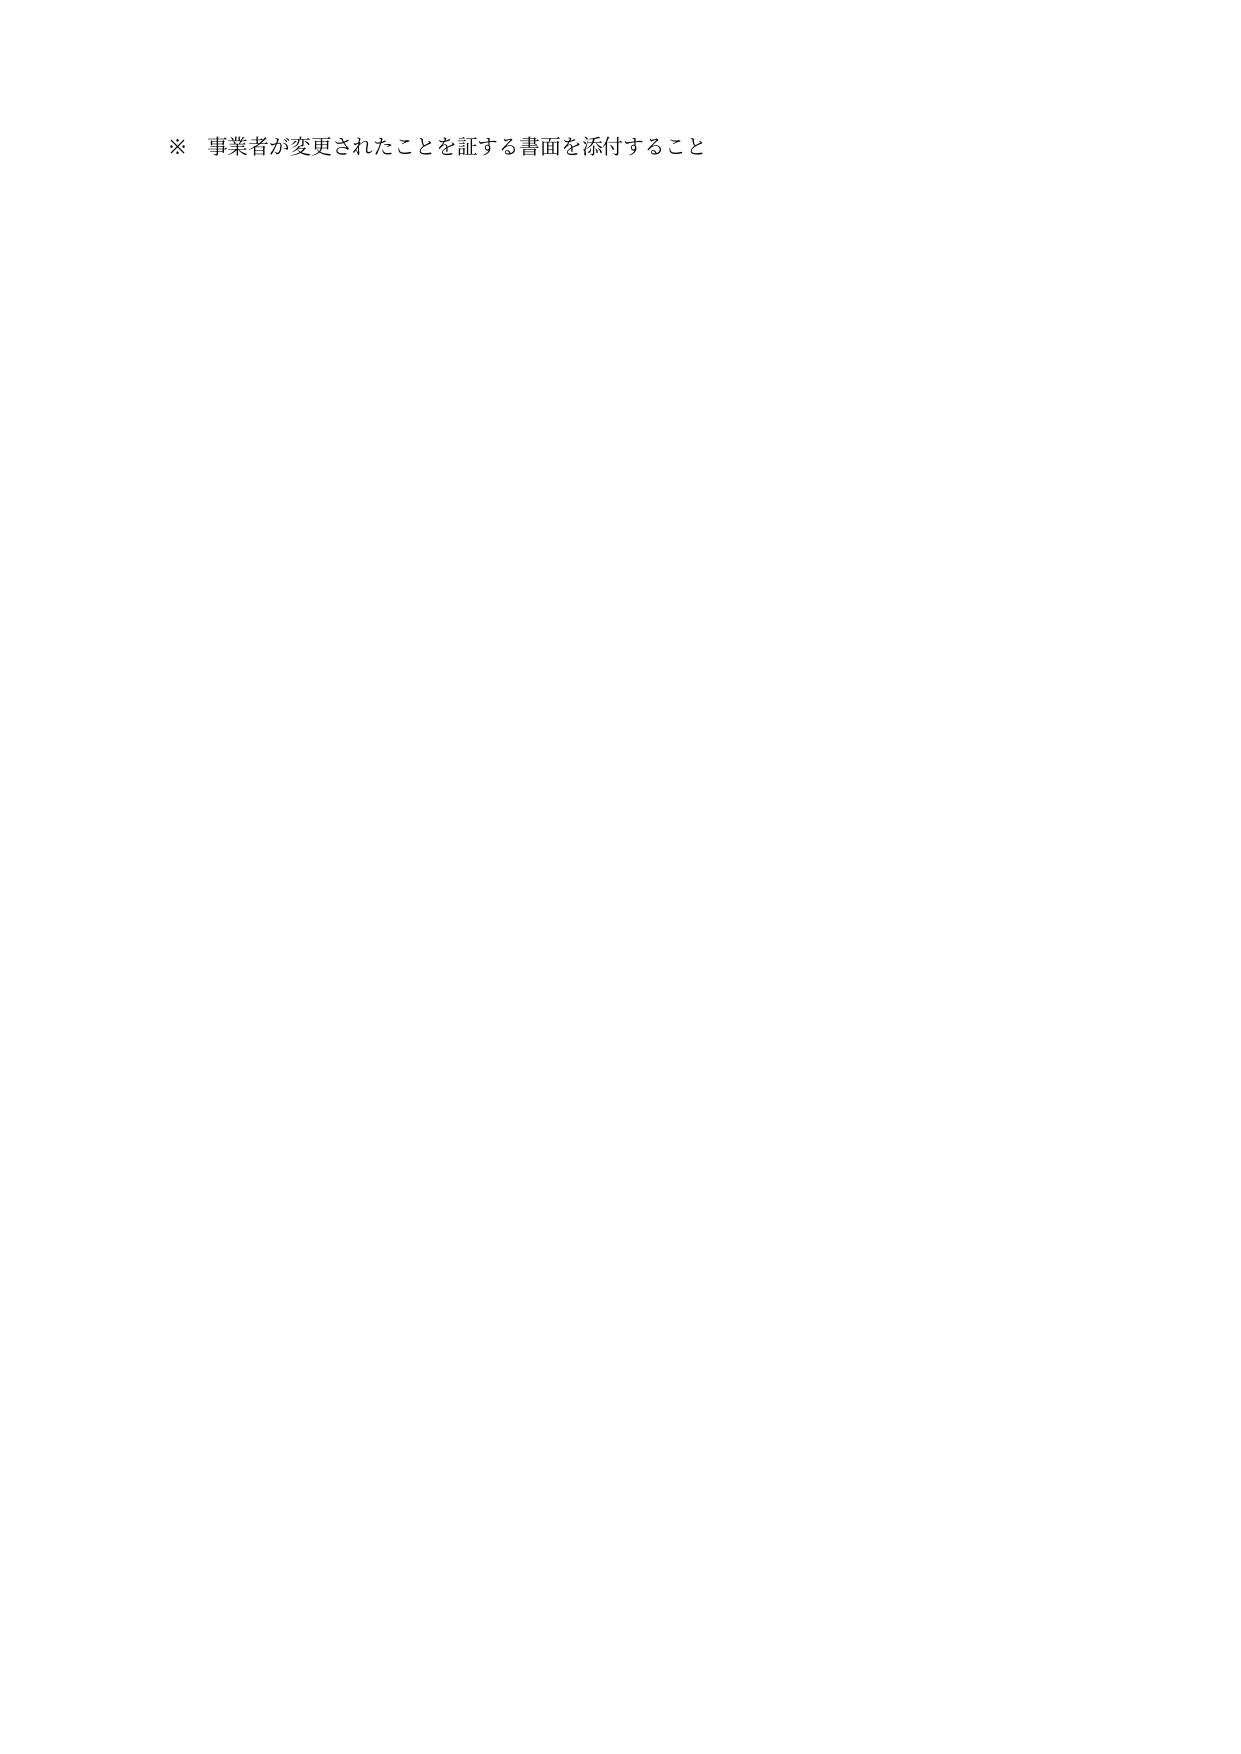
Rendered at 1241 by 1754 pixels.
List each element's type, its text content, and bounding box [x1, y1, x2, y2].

text ※ 事業者が変更されたことを証する書面を添付すること [106, 127, 1134, 164]
